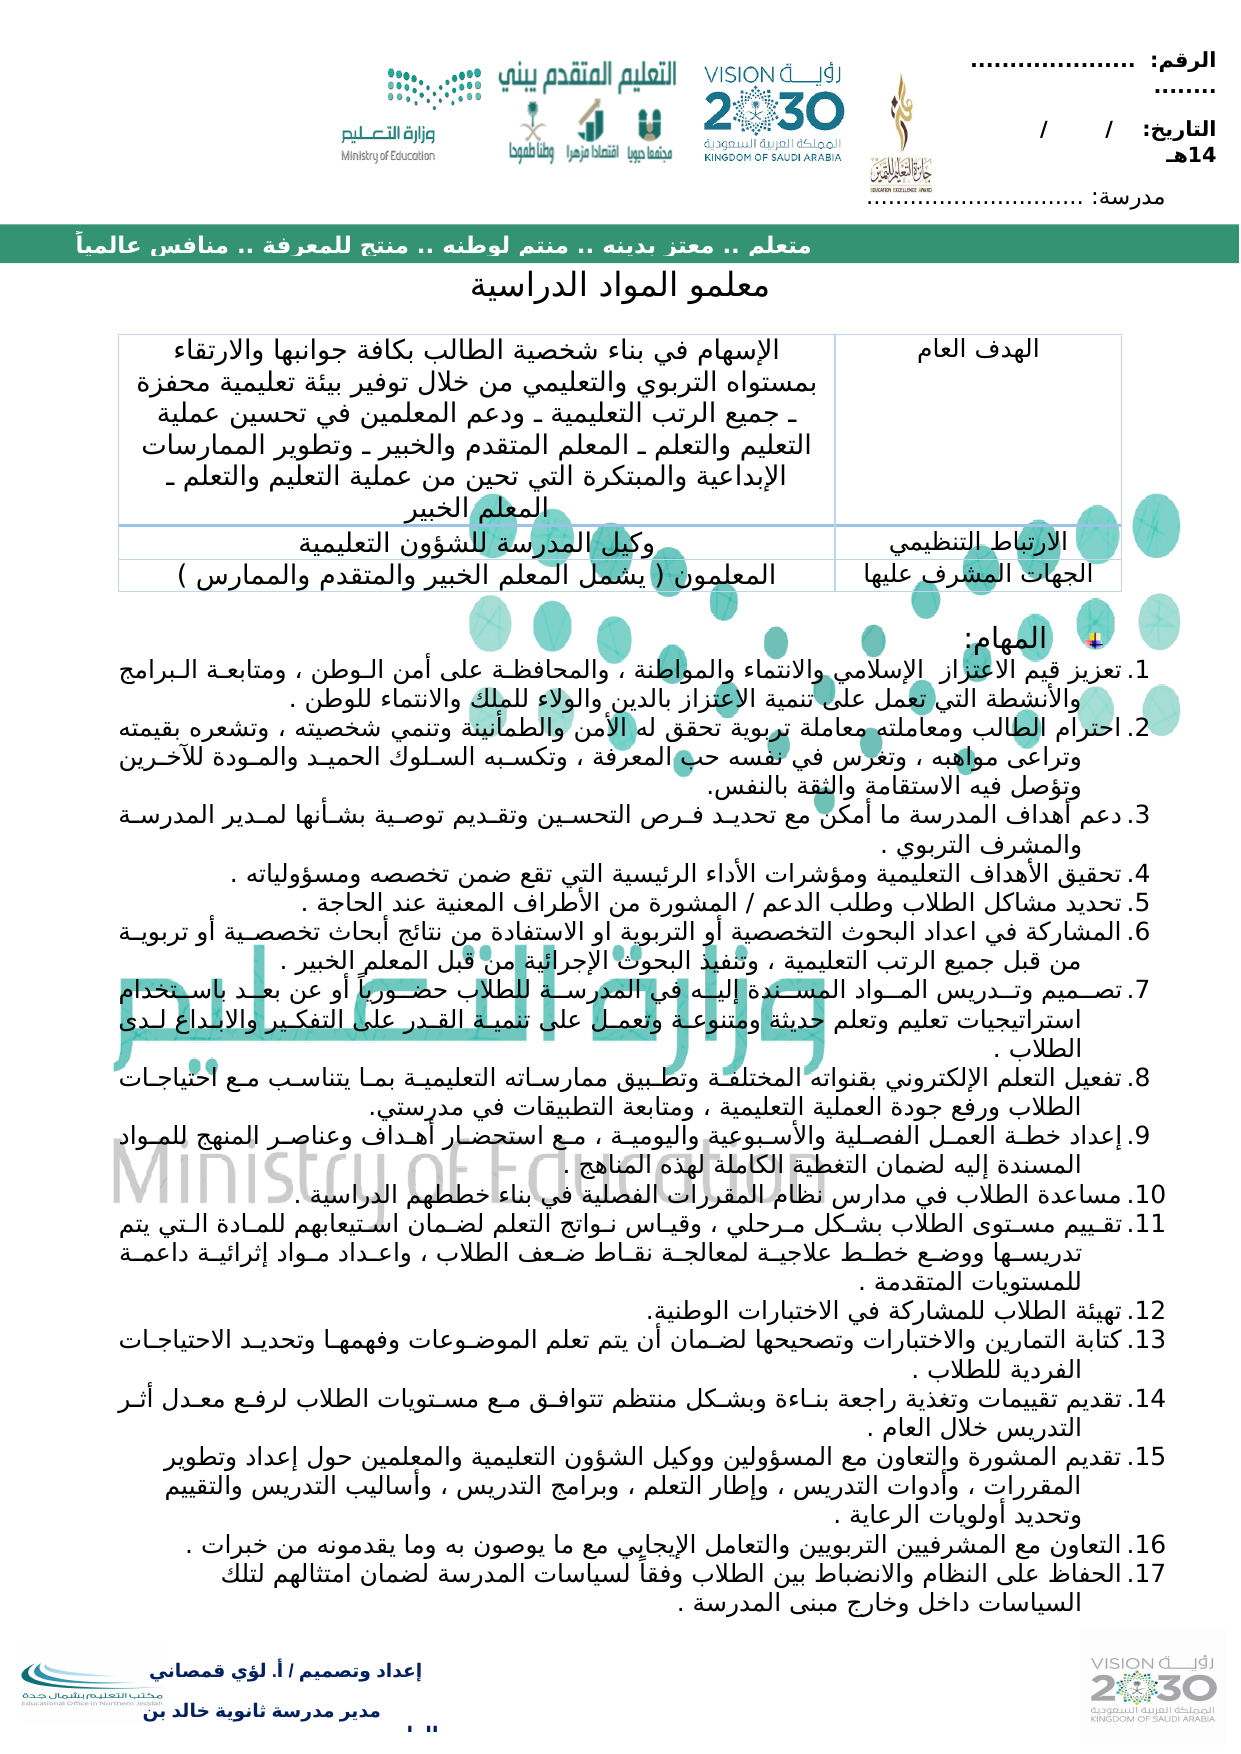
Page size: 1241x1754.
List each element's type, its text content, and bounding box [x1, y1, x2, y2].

table_cell وكيل المدرسة للشؤون التعليمية [119, 527, 834, 558]
list الحفاظ على النظام والانضباط بين الطلاب وفقاً لسياسات المدرسة لضمان امتثالهم لتلك السياسات داخل وخارج مبنى المدرسة . [118, 1559, 1126, 1617]
list كتابة التمارين والاختبارات وتصحيحها لضمان أن يتم تعلم الموضوعات وفهمها وتحديد الاحتياجات الفردية للطلاب . [118, 1326, 1126, 1384]
table_header الإسهام في بناء شخصية الطالب بكافة جوانبها والارتقاء بمستواه التربوي والتعليمي من خلال توفير بيئة تعليمية محفزة ـ جميع الرتب التعليمية ـ ودعم المعلمين في تحسين عملية التعليم والتعلم ـ المعلم المتقدم والخبير ـ وتطوير الممارسات الإبداعية والمبتكرة التي تحين من عملية التعليم والتعلم ـ المعلم الخبير [119, 335, 834, 524]
list دعم أهداف المدرسة ما أمكن مع تحديد فرص التحسين وتقديم توصية بشأنها لمدير المدرسة والمشرف التربوي . [118, 801, 1126, 859]
list تصميم وتدريس المواد المسندة إليه في المدرسة للطلاب حضورياً أو عن بعد باستخدام استراتيجيات تعليم وتعلم حديثة ومتنوعة وتعمل على تنمية القدر على التفكير والابداع لدى الطلاب . [118, 976, 1126, 1063]
list مساعدة الطلاب في مدارس نظام المقررات الفصلية في بناء خططهم الدراسية . [118, 1180, 1126, 1209]
text معلمو المواد الدراسية [118, 266, 1122, 305]
list إعداد خطة العمل الفصلية والأسبوعية واليومية ، مع استحضار أهداف وعناصر المنهج للمواد المسندة إليه لضمان التغطية الكاملة لهذه المناهج . [118, 1122, 1126, 1180]
list تهيئة الطلاب للمشاركة في الاختبارات الوطنية. [118, 1297, 1126, 1326]
table_cell الجهات المشرف عليها [836, 560, 1121, 591]
list تقييم مستوى الطلاب بشكل مرحلي ، وقياس نواتج التعلم لضمان استيعابهم للمادة التي يتم تدريسها ووضع خطط علاجية لمعالجة نقاط ضعف الطلاب ، واعداد مواد إثرائية داعمة للمستويات المتقدمة . [118, 1209, 1126, 1297]
list المشاركة في اعداد البحوث التخصصية أو التربوية او الاستفادة من نتائج أبحاث تخصصية أو تربوية من قبل جميع الرتب التعليمية ، وتنفيذ البحوث الإجرائية من قبل المعلم الخبير . [118, 917, 1126, 976]
picture [297, 45, 683, 194]
list تحديد مشاكل الطلاب وطلب الدعم / المشورة من الأطراف المعنية عند الحاجة . [118, 888, 1126, 917]
list تعزيز قيم الاعتزاز الإسلامي والانتماء والمواطنة ، والمحافظة على أمن الوطن ، ومتابعة البرامج والأنشطة التي تعمل على تنمية الاعتزاز بالدين والولاء للملك والانتماء للوطن . [118, 655, 1126, 713]
list تقديم تقييمات وتغذية راجعة بناءة وبشكل منتظم تتوافق مع مستويات الطلاب لرفع معدل أثر التدريس خلال العام . [118, 1384, 1126, 1442]
picture [66, 453, 1200, 1276]
table_cell المعلمون ( يشمل المعلم الخبير والمتقدم والممارس ) [119, 560, 834, 591]
list المهام: [118, 621, 1085, 655]
list تقديم المشورة والتعاون مع المسؤولين ووكيل الشؤون التعليمية والمعلمين حول إعداد وتطوير المقررات ، وأدوات التدريس ، وإطار التعلم ، وبرامج التدريس ، وأساليب التدريس والتقييم وتحديد أولويات الرعاية . [118, 1442, 1126, 1530]
picture [697, 55, 847, 169]
table_cell الارتباط التنظيمي [836, 527, 1121, 558]
picture [21, 1641, 163, 1725]
picture [866, 73, 938, 196]
list التعاون مع المشرفيين التربويين والتعامل الإيجابي مع ما يوصون به وما يقدمونه من خبرات . [118, 1530, 1126, 1559]
table_header الهدف العام [836, 335, 1121, 524]
list احترام الطالب ومعاملته معاملة تربوية تحقق له الأمن والطمأنينة وتنمي شخصيته ، وتشعره بقيمته وتراعى مواهبه ، وتغرس في نفسه حب المعرفة ، وتكسبه السلوك الحميد والمودة للآخرين وتؤصل فيه الاستقامة والثقة بالنفس. [118, 713, 1126, 801]
picture [1079, 1628, 1227, 1745]
list تحقيق الأهداف التعليمية ومؤشرات الأداء الرئيسية التي تقع ضمن تخصصه ومسؤولياته . [118, 859, 1126, 888]
list تفعيل التعلم الإلكتروني بقنواته المختلفة وتطبيق ممارساته التعليمية بما يتناسب مع احتياجات الطلاب ورفع جودة العملية التعليمية ، ومتابعة التطبيقات في مدرستي. [118, 1063, 1126, 1122]
